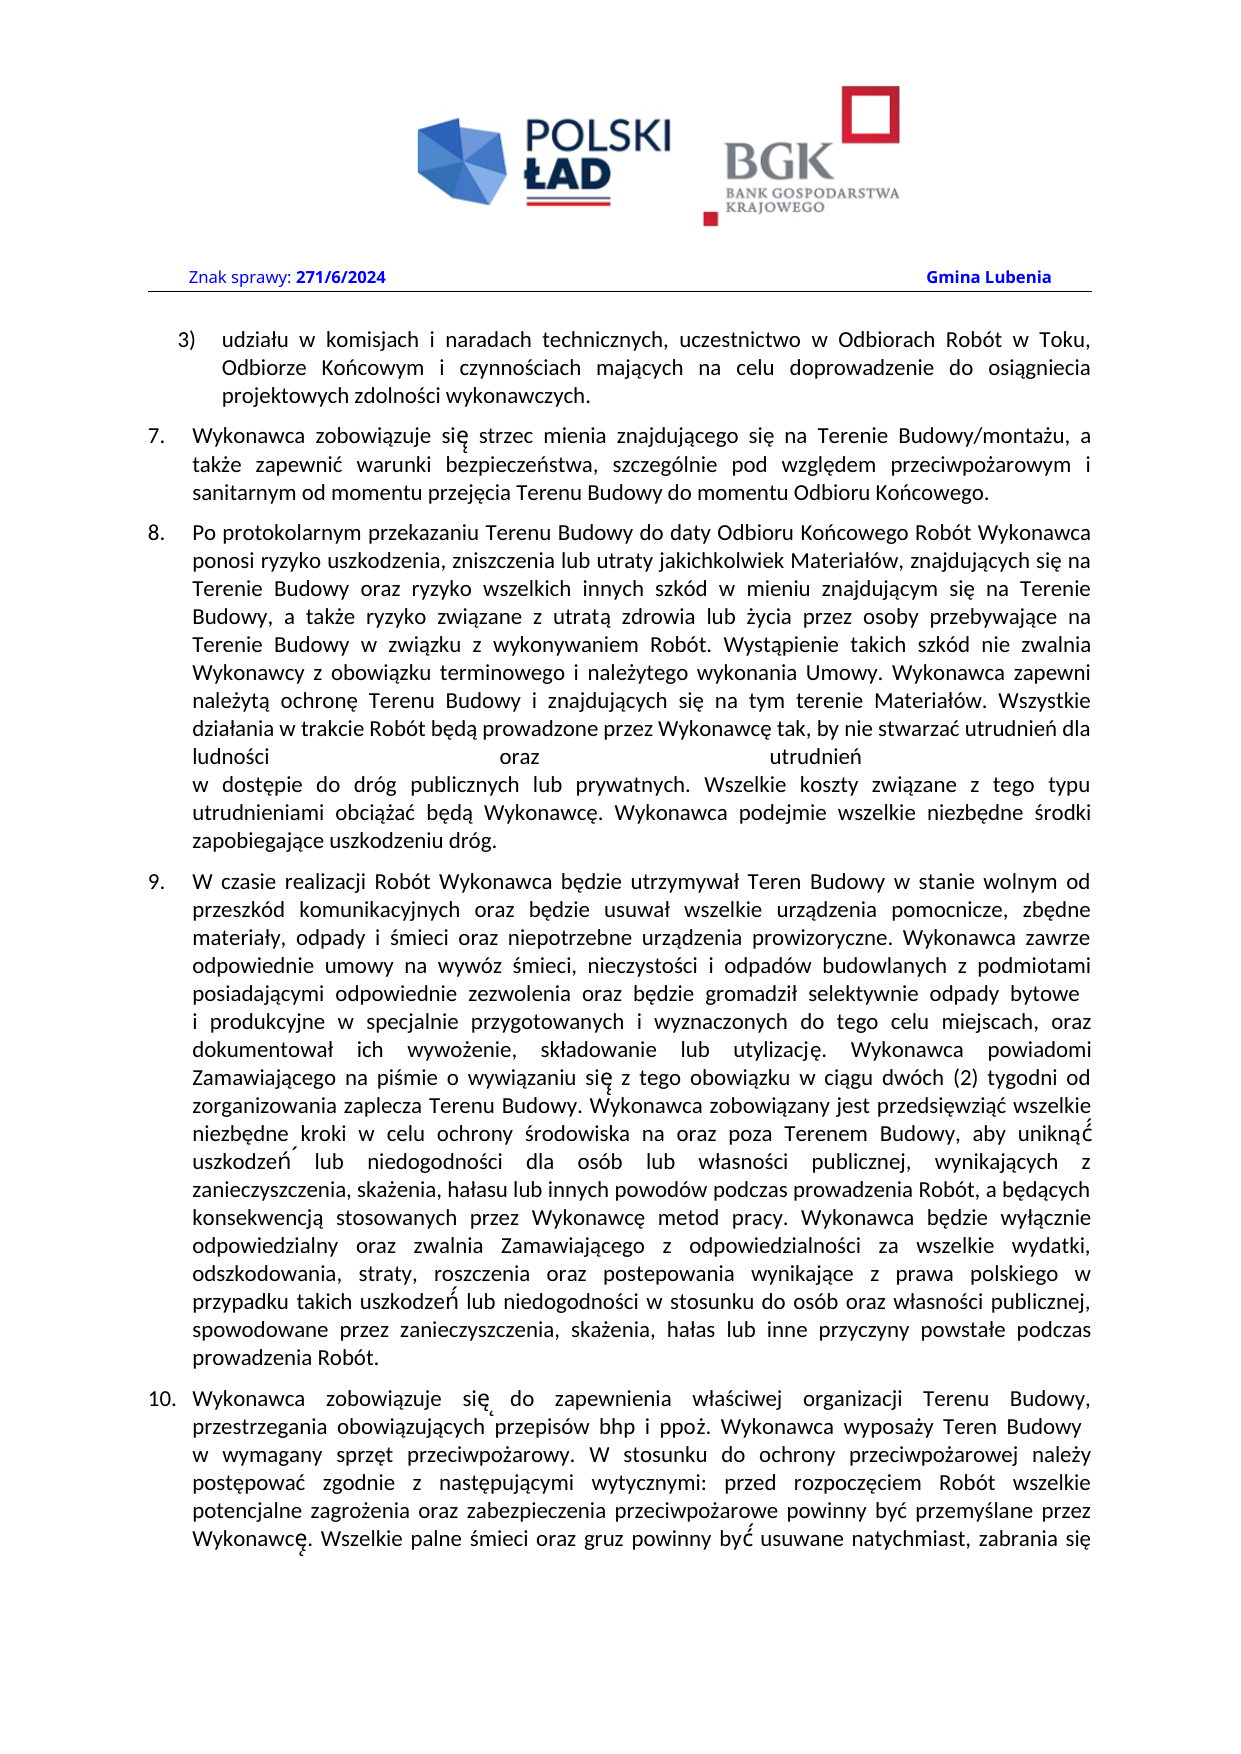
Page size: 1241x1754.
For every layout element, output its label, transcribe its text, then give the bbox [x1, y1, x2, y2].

picture [393, 73, 922, 241]
list udziału w komisjach i naradach technicznych, uczestnictwo w Odbiorach Robót w Toku, Odbiorze Końcowym i czynnościach mających na celu doprowadzenie do osiągniecia projektowych zdolności wykonawczych. [177, 325, 1092, 409]
list Po protokolarnym przekazaniu Terenu Budowy do daty Odbioru Końcowego Robót Wykonawca ponosi ryzyko uszkodzenia, zniszczenia lub utraty jakichkolwiek Materiałów, znajdujących się na Terenie Budowy oraz ryzyko wszelkich innych szkód w mieniu znajdującym się na Terenie Budowy, a także ryzyko związane z utratą zdrowia lub życia przez osoby przebywające na Terenie Budowy w związku z wykonywaniem Robót. Wystąpienie takich szkód nie zwalnia Wykonawcy z obowiązku terminowego i należytego wykonania Umowy. Wykonawca zapewni należytą ochronę Terenu Budowy i znajdujących się na tym terenie Materiałów. Wszystkie działania w trakcie Robót będą prowadzone przez Wykonawcę tak, by nie stwarzać utrudnień dla ludności oraz utrudnień w dostępie do dróg publicznych lub prywatnych. Wszelkie koszty związane z tego typu utrudnieniami obciążać będą Wykonawcę. Wykonawca podejmie wszelkie niezbędne środki zapobiegające uszkodzeniu dróg. [148, 518, 1092, 854]
list W czasie realizacji Robót Wykonawca będzie utrzymywał Teren Budowy w stanie wolnym od przeszkód komunikacyjnych oraz będzie usuwał wszelkie urządzenia pomocnicze, zbędne materiały, odpady i śmieci oraz niepotrzebne urządzenia prowizoryczne. Wykonawca zawrze odpowiednie umowy na wywóz śmieci, nieczystości i odpadów budowlanych z podmiotami posiadającymi odpowiednie zezwolenia oraz będzie gromadził selektywnie odpady bytowe i produkcyjne w specjalnie przygotowanych i wyznaczonych do tego celu miejscach, oraz dokumentował ich wywożenie, składowanie lub utylizację. Wykonawca powiadomi Zamawiającego na piśmie o wywiązaniu się̨ z tego obowiązku w ciągu dwóch (2) tygodni od zorganizowania zaplecza Terenu Budowy. Wykonawca zobowiązany jest przedsięwziąć wszelkie niezbędne kroki w celu ochrony środowiska na oraz poza Terenem Budowy, aby uniknąć́ uszkodzeń́ lub niedogodności dla osób lub własności publicznej, wynikających z zanieczyszczenia, skażenia, hałasu lub innych powodów podczas prowadzenia Robót, a będących konsekwencją stosowanych przez Wykonawcę metod pracy. Wykonawca będzie wyłącznie odpowiedzialny oraz zwalnia Zamawiającego z odpowiedzialności za wszelkie wydatki, odszkodowania, straty, roszczenia oraz postepowania wynikające z prawa polskiego w przypadku takich uszkodzeń́ lub niedogodności w stosunku do osób oraz własności publicznej, spowodowane przez zanieczyszczenia, skażenia, hałas lub inne przyczyny powstałe podczas prowadzenia Robót. [148, 867, 1092, 1371]
list Wykonawca zobowiązuje się̨ strzec mienia znajdującego się na Terenie Budowy/montażu, a także zapewnić warunki bezpieczeństwa, szczególnie pod względem przeciwpożarowym i sanitarnym od momentu przejęcia Terenu Budowy do momentu Odbioru Końcowego. [148, 422, 1092, 506]
